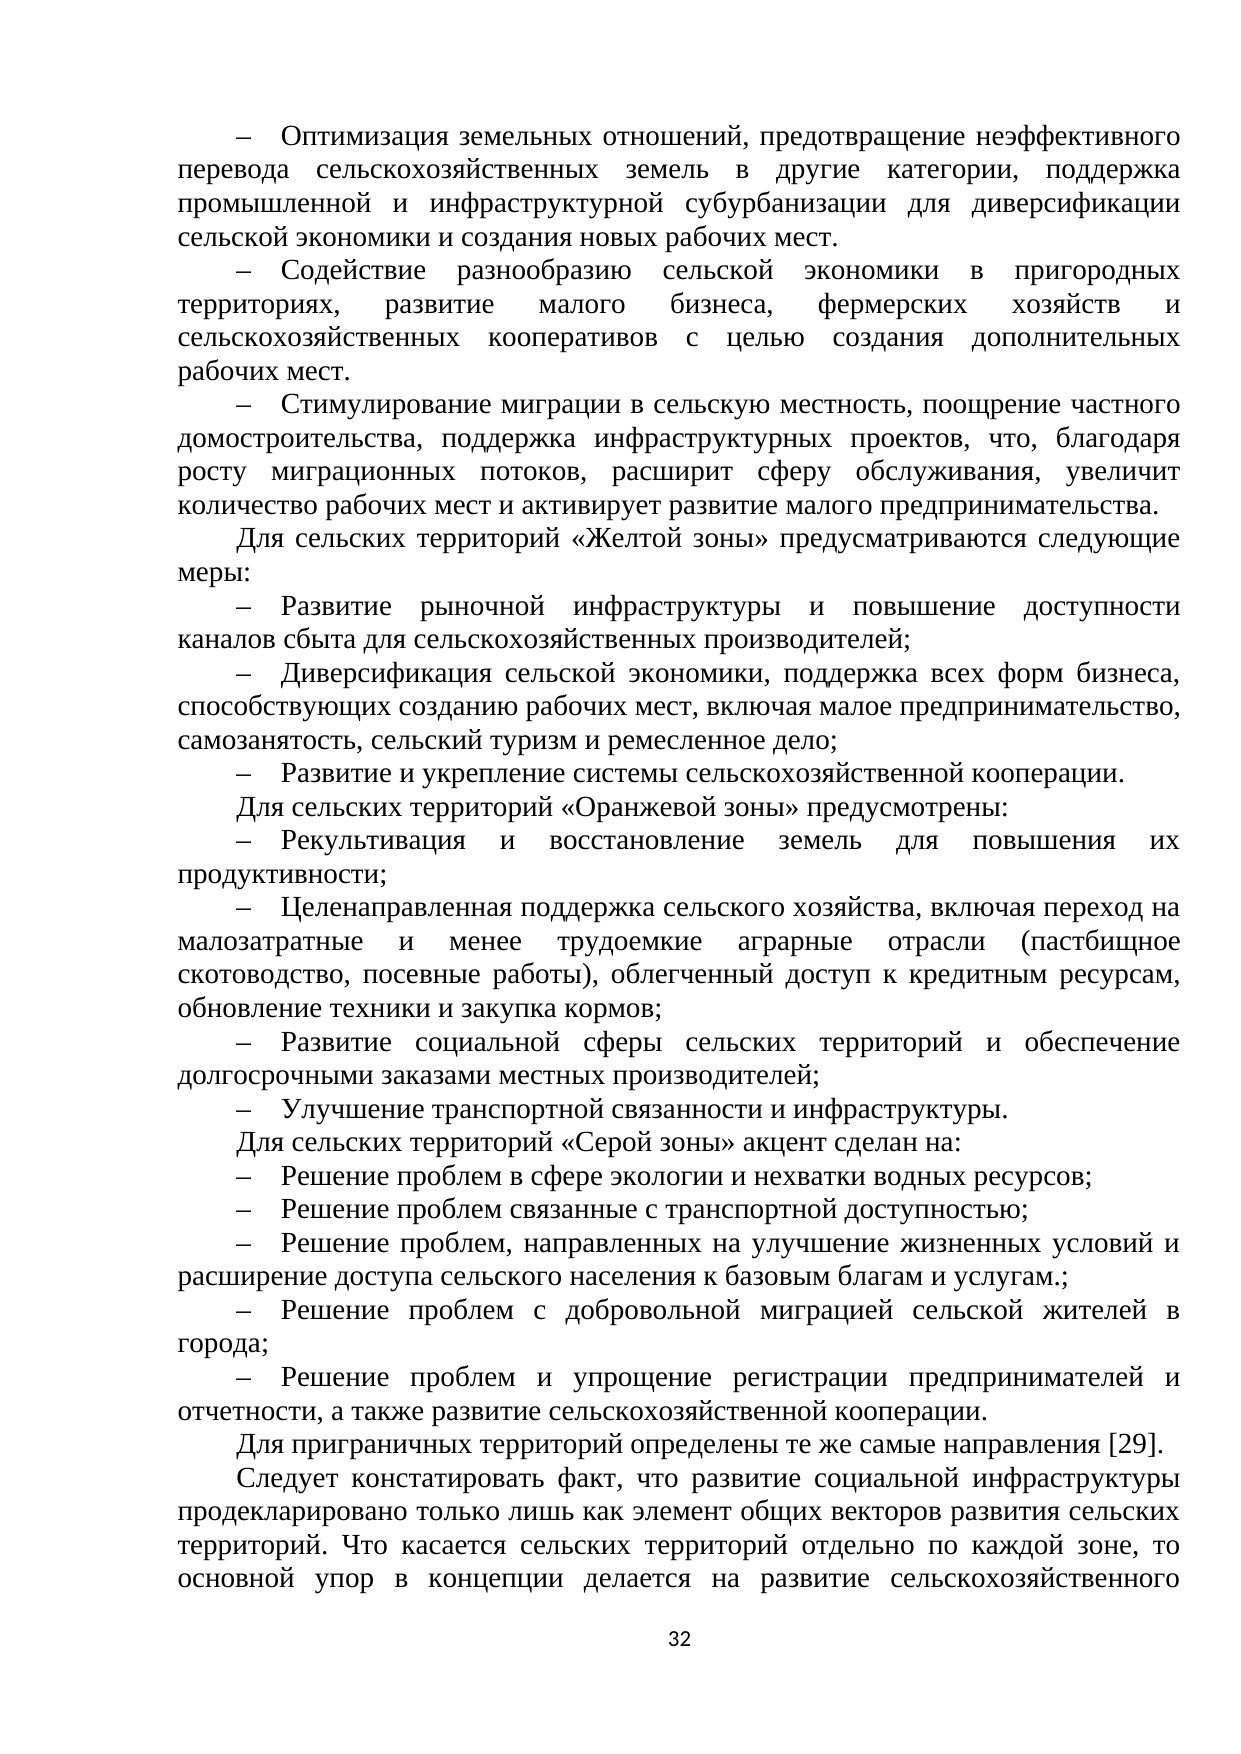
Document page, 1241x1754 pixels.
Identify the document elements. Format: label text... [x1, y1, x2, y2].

list Решение проблем, направленных на улучшение жизненных условий и расширение доступа сельского населения к базовым благам и услугам.; [177, 1225, 1181, 1292]
list Развитие социальной сферы сельских территорий и обеспечение долгосрочными заказами местных производителей; [177, 1024, 1181, 1091]
text Для сельских территорий «Серой зоны» акцент сделан на: [177, 1124, 1181, 1158]
list Улучшение транспортной связанности и инфраструктуры. [177, 1091, 1181, 1124]
list Решение проблем в сфере экологии и нехватки водных ресурсов; [177, 1158, 1181, 1191]
list Содействие разнообразию сельской экономики в пригородных территориях, развитие малого бизнеса, фермерских хозяйств и сельскохозяйственных кооперативов с целью создания дополнительных рабочих мест. [177, 252, 1181, 386]
list Рекультивация и восстановление земель для повышения их продуктивности; [177, 822, 1181, 889]
text Для сельских территорий «Оранжевой зоны» предусмотрены: [177, 789, 1181, 822]
list Для приграничных территорий определены те же самые направления [29]. [236, 1426, 1181, 1460]
list Стимулирование миграции в сельскую местность, поощрение частного домостроительства, поддержка инфраструктурных проектов, что, благодаря росту миграционных потоков, расширит сферу обслуживания, увеличит количество рабочих мест и активирует развитие малого предпринимательства. [177, 386, 1181, 521]
list Решение проблем связанные с транспортной доступностью; [177, 1191, 1181, 1225]
list Решение проблем и упрощение регистрации предпринимателей и отчетности, а также развитие сельскохозяйственной кооперации. [177, 1359, 1181, 1426]
list Развитие рыночной инфраструктуры и повышение доступности каналов сбыта для сельскохозяйственных производителей; [177, 588, 1181, 655]
list Целенаправленная поддержка сельского хозяйства, включая переход на малозатратные и менее трудоемкие аграрные отрасли (пастбищное скотоводство, посевные работы), облегченный доступ к кредитным ресурсам, обновление техники и закупка кормов; [177, 889, 1181, 1024]
list Развитие и укрепление системы сельскохозяйственной кооперации. [177, 755, 1181, 789]
list Диверсификация сельской экономики, поддержка всех форм бизнеса, способствующих созданию рабочих мест, включая малое предпринимательство, самозанятость, сельский туризм и ремесленное дело; [177, 655, 1181, 755]
list Для сельских территорий «Желтой зоны» предусматриваются следующие меры: [177, 521, 1181, 588]
list Решение проблем с добровольной миграцией сельской жителей в города; [177, 1292, 1181, 1359]
list Оптимизация земельных отношений, предотвращение неэффективного перевода сельскохозяйственных земель в другие категории, поддержка промышленной и инфраструктурной субурбанизации для диверсификации сельской экономики и создания новых рабочих мест. [177, 118, 1181, 252]
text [177, 1460, 1181, 1594]
